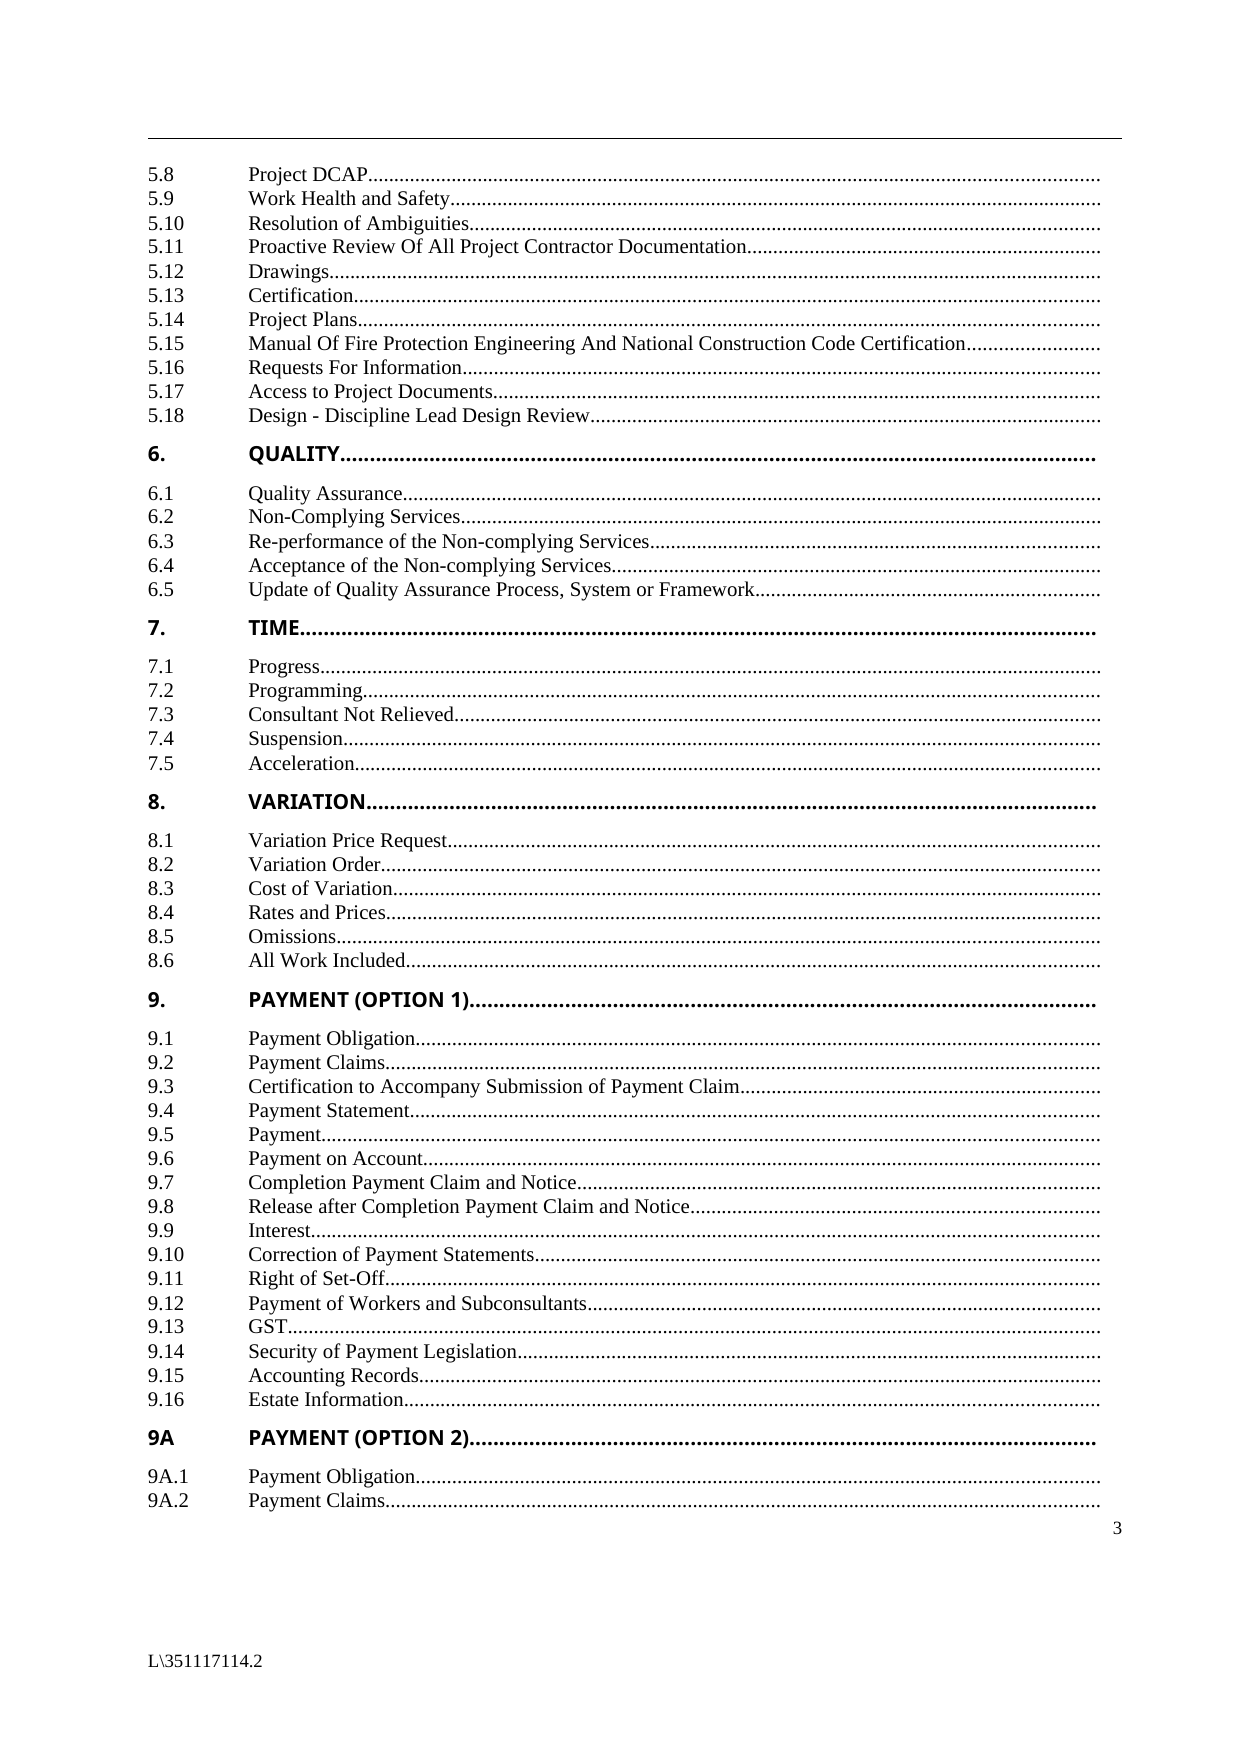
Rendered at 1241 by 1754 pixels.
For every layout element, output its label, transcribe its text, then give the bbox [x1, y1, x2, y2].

text 6.5 Update of Quality Assurance Process, System or Framework 51 [148, 577, 1004, 601]
text 9A.2 Payment Claims 62 [148, 1488, 1004, 1512]
text 9.15 Accounting Records 61 [148, 1363, 1004, 1387]
text 5.14 Project Plans 47 [148, 307, 1004, 331]
text 5.13 Certification 47 [148, 283, 1004, 307]
text 5.11 Proactive Review Of All Project Contractor Documentation 46 [148, 234, 1004, 258]
text 8.2 Variation Order 54 [148, 852, 1004, 876]
text 5.18 Design - Discipline Lead Design Review 49 [148, 403, 1004, 427]
text 9A PAYMENT (OPTION 2) 62 [148, 1423, 1004, 1452]
text 8. Variation 54 [148, 787, 1004, 815]
text 9.11 Right of Set-Off 59 [148, 1266, 1004, 1290]
text 9.9 Interest 58 [148, 1218, 1004, 1242]
text 9. Payment (OPTION 1) 56 [148, 985, 1004, 1013]
text 5.10 Resolution of Ambiguities 45 [148, 210, 1004, 234]
text 9.2 Payment Claims 56 [148, 1050, 1004, 1074]
text 9.16 Estate Information 61 [148, 1387, 1004, 1411]
text 7.2 Programming 52 [148, 678, 1004, 702]
text 6.3 Re-performance of the Non-complying Services 50 [148, 528, 1004, 553]
text 9.14 Security of Payment Legislation 59 [148, 1338, 1004, 1363]
text 9.10 Correction of Payment Statements 58 [148, 1242, 1004, 1266]
text 9.4 Payment Statement 56 [148, 1098, 1004, 1122]
text 7.5 Acceleration 53 [148, 750, 1004, 774]
text 5.17 Access to Project Documents 49 [148, 379, 1004, 403]
text 5.8 Project DCAP 42 [148, 162, 1004, 186]
text 6.4 Acceptance of the Non-complying Services 51 [148, 553, 1004, 577]
text 6. Quality 50 [148, 439, 1004, 468]
text 9.7 Completion Payment Claim and Notice 58 [148, 1170, 1004, 1194]
text 8.1 Variation Price Request 54 [148, 828, 1004, 852]
text 7. Time 52 [148, 613, 1004, 642]
text 9.12 Payment of Workers and Subconsultants 59 [148, 1290, 1004, 1314]
text 8.5 Omissions 55 [148, 924, 1004, 948]
text 9.8 Release after Completion Payment Claim and Notice 58 [148, 1194, 1004, 1218]
text 8.3 Cost of Variation 54 [148, 876, 1004, 900]
text 9.6 Payment on Account 57 [148, 1146, 1004, 1170]
text 8.4 Rates and Prices 55 [148, 900, 1004, 924]
text 9.3 Certification to Accompany Submission of Payment Claim 56 [148, 1074, 1004, 1098]
text 5.12 Drawings 46 [148, 258, 1004, 283]
text 7.3 Consultant Not Relieved 52 [148, 702, 1004, 726]
text 7.4 Suspension 52 [148, 726, 1004, 750]
text 5.16 Requests For Information 48 [148, 355, 1004, 379]
text 6.2 Non-Complying Services 50 [148, 504, 1004, 528]
text 5.9 Work Health and Safety 43 [148, 186, 1004, 210]
text 7.1 Progress 52 [148, 654, 1004, 678]
text 9.13 GST 59 [148, 1314, 1004, 1338]
text 9.5 Payment 57 [148, 1122, 1004, 1146]
text 8.6 All Work Included 55 [148, 948, 1004, 972]
text 5.15 Manual Of Fire Protection Engineering And National Construction Code Certification 48 [148, 331, 1004, 355]
text 6.1 Quality Assurance 50 [148, 480, 1004, 504]
text 9A.1 Payment Obligation 62 [148, 1464, 1004, 1488]
text 9.1 Payment Obligation 56 [148, 1026, 1004, 1050]
